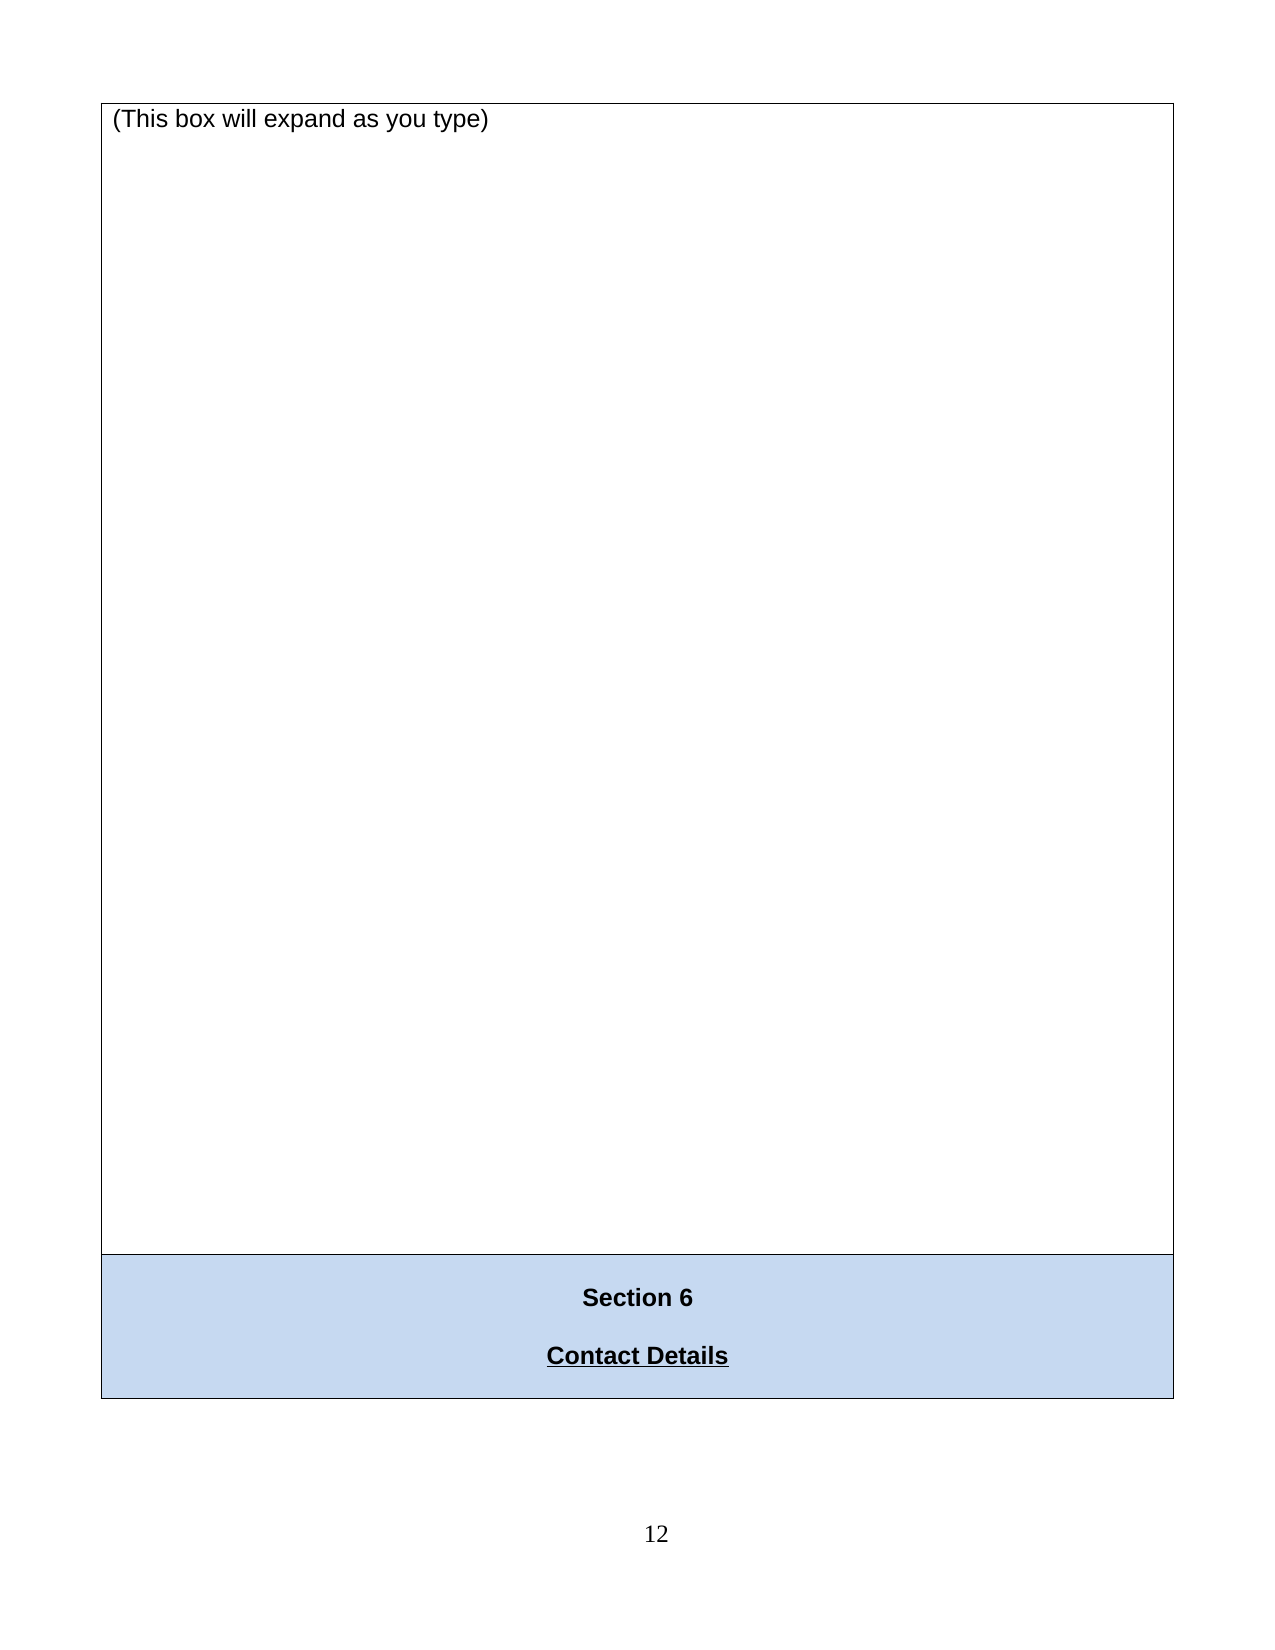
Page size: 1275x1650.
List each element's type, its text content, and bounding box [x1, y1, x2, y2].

table_cell (This box will expand as you type) [102, 104, 1173, 1253]
table_cell Section 6 Contact Details [102, 1255, 1173, 1398]
